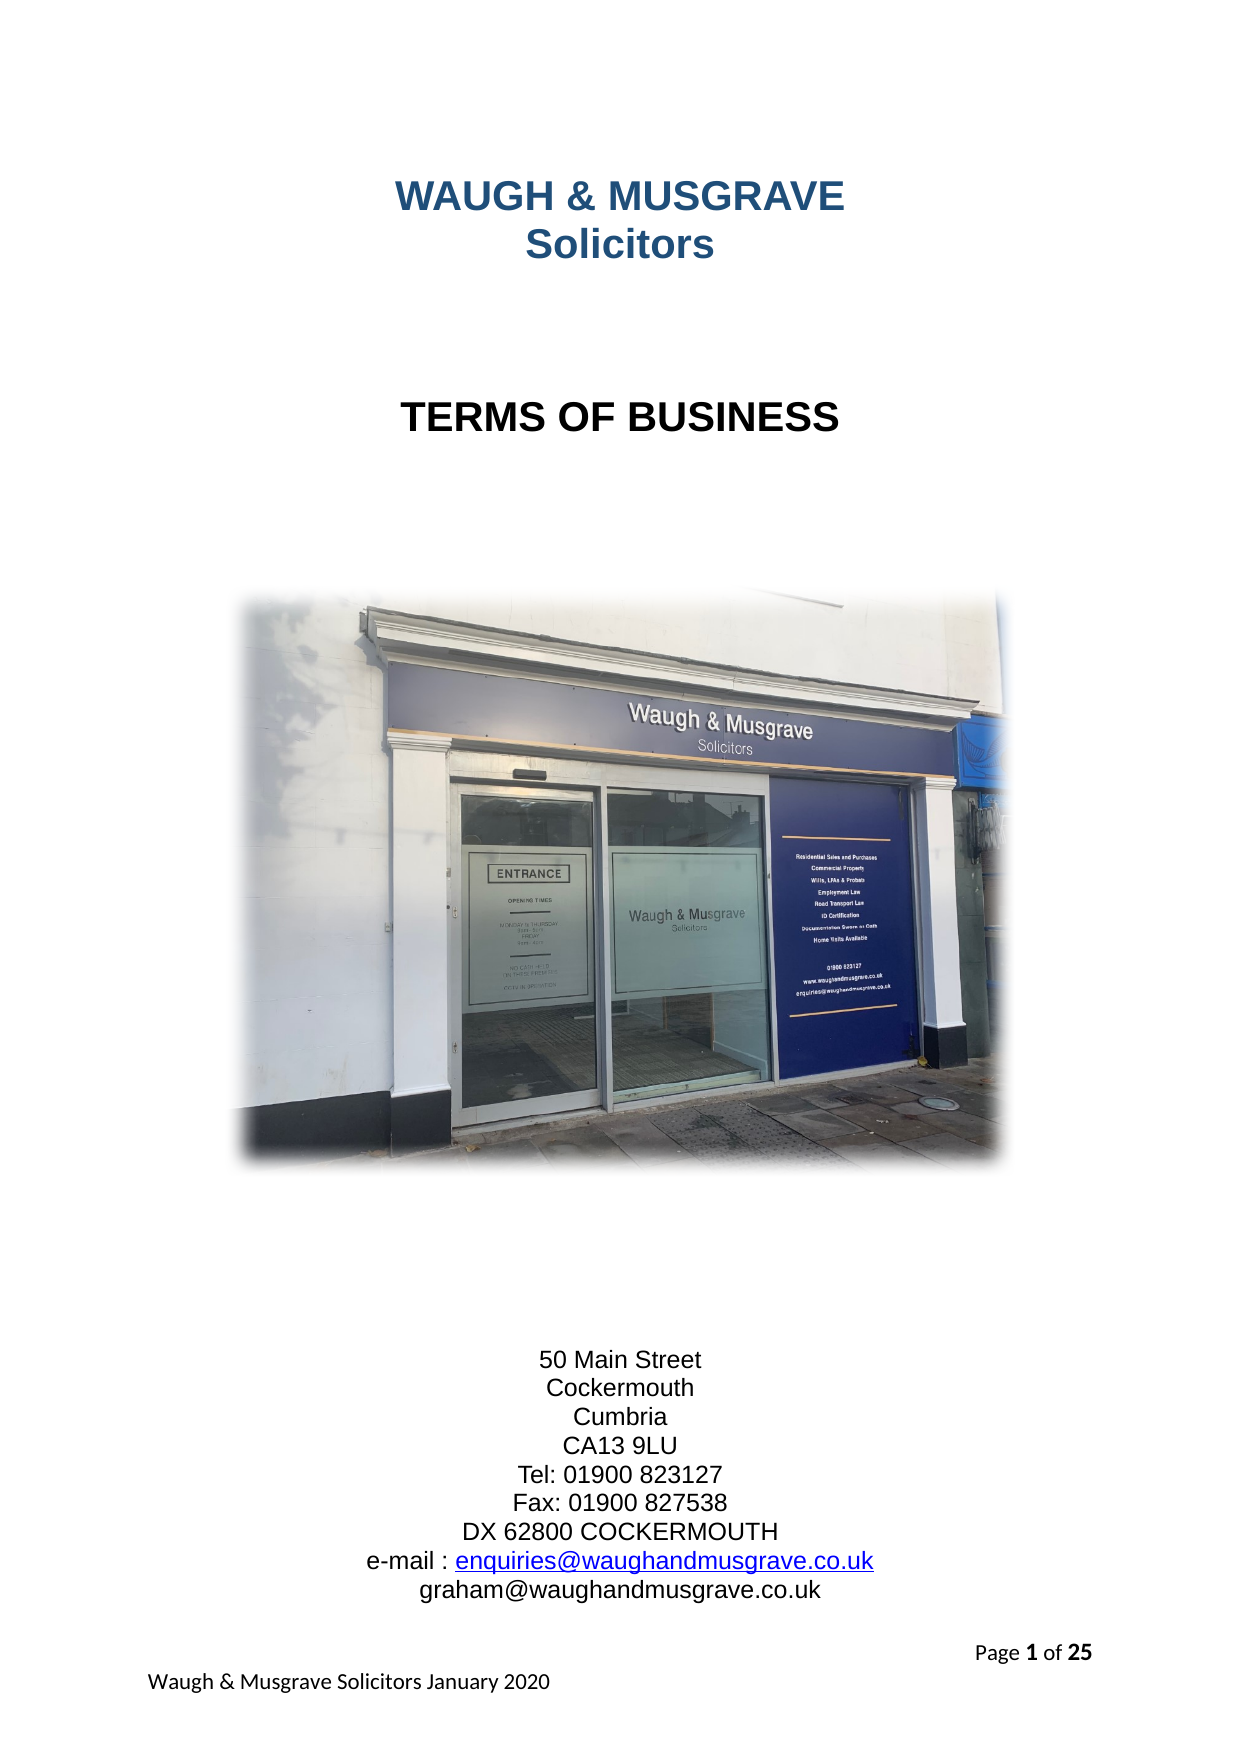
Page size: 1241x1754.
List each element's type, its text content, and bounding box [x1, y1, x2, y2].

picture [255, 615, 985, 1147]
text Tel: 01900 823127 [148, 1460, 1092, 1488]
text e-mail : enquiries@waughandmusgrave.co.uk [148, 1546, 1092, 1575]
text TERMS OF BUSINESS [148, 392, 1092, 440]
text 50 Main Street [148, 1345, 1092, 1373]
text DX 62800 COCKERMOUTH [148, 1517, 1092, 1546]
text WAUGH & MUSGRAVE [148, 172, 1092, 220]
text graham@waughandmusgrave.co.uk [148, 1575, 1092, 1603]
text Solicitors [148, 220, 1092, 268]
text Cockermouth [148, 1373, 1092, 1402]
text Cumbria [148, 1402, 1092, 1431]
text CA13 9LU [148, 1431, 1092, 1460]
text Fax: 01900 827538 [148, 1488, 1092, 1517]
